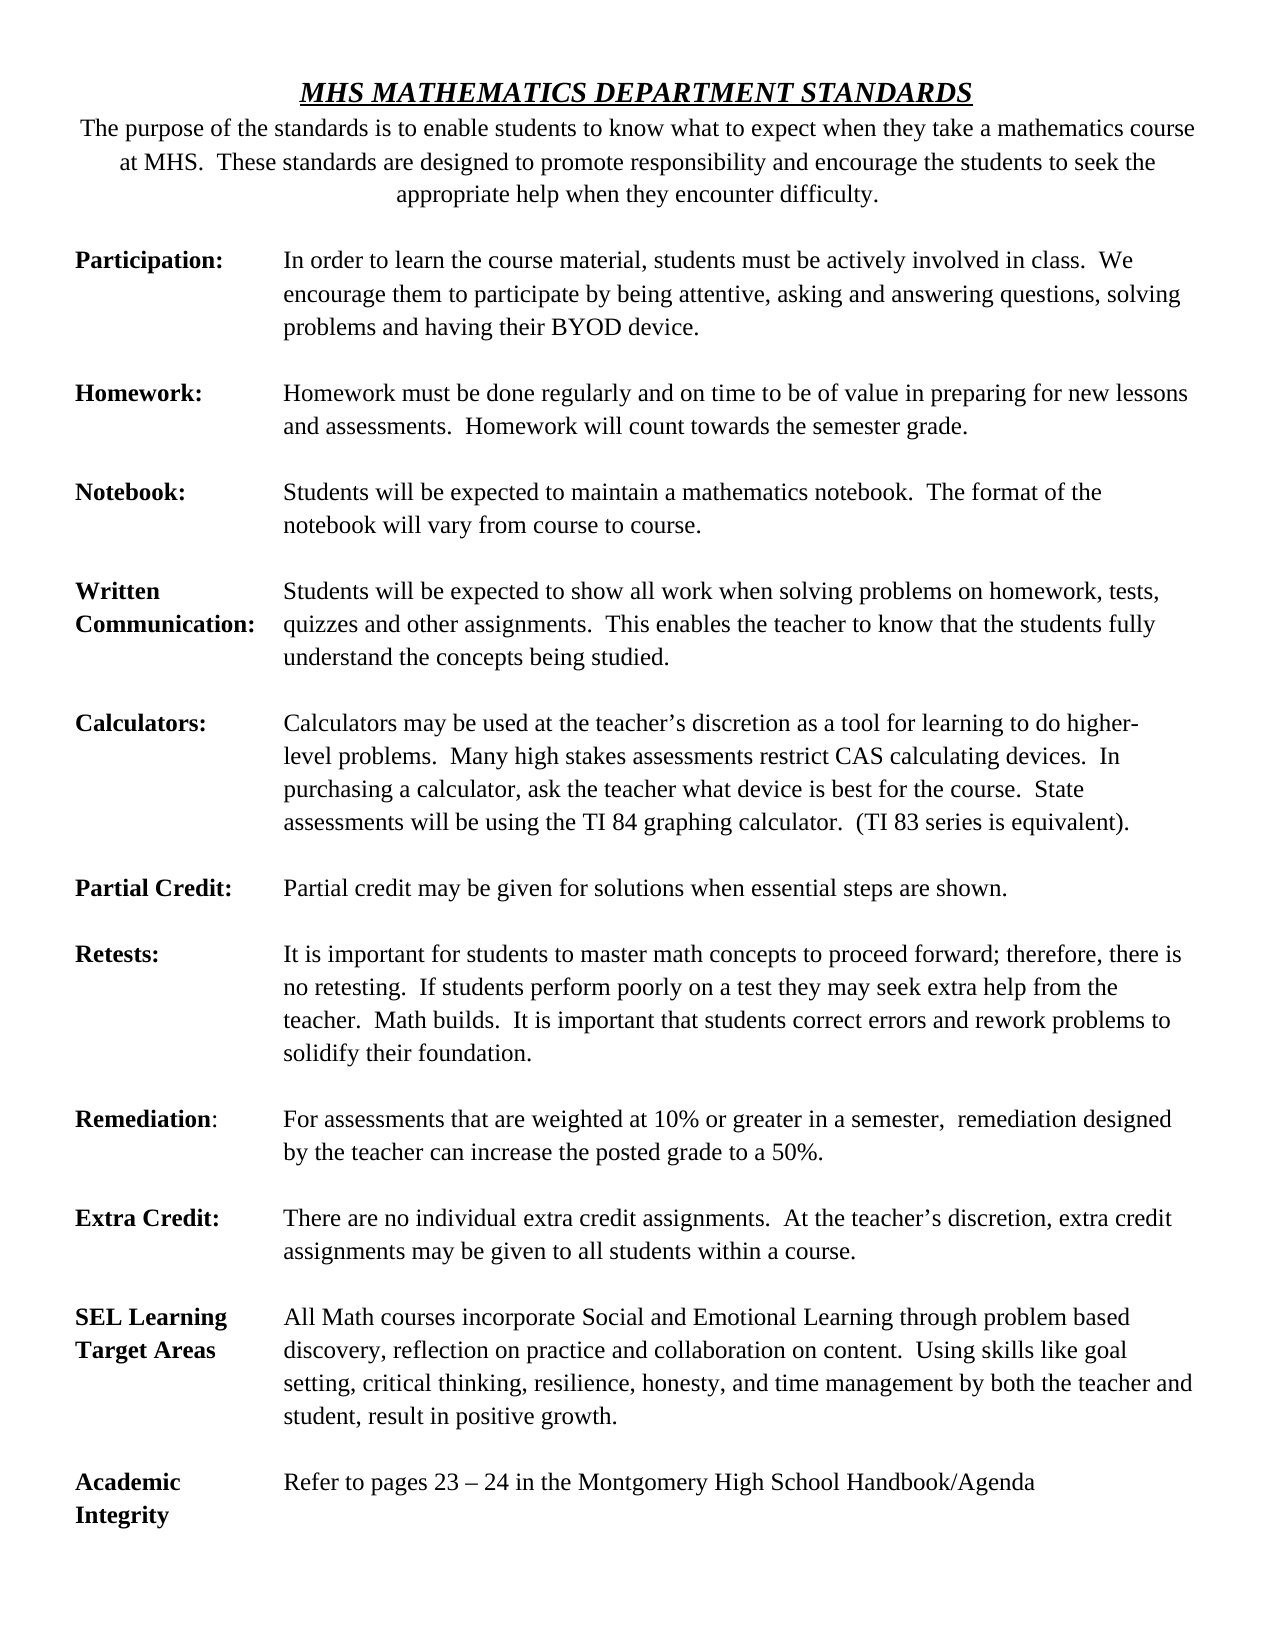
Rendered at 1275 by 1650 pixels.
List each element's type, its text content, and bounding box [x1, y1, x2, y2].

table_header In order to learn the course material, students must be actively involved in class. We encourage them to participate by being attentive, asking and answering questions, solving problems and having their BYOD device. [272, 246, 1211, 378]
table_cell Students will be expected to maintain a mathematics notebook. The format of the notebook will vary from course to course. [272, 477, 1211, 576]
table_cell It is important for students to master math concepts to proceed forward; therefore, there is no retesting. If students perform poorly on a test they may seek extra help from the teacher. Math builds. It is important that students correct errors and rework problems to solidify their foundation. [272, 939, 1211, 1104]
table_cell Homework must be done regularly and on time to be of value in preparing for new lessons and assessments. Homework will count towards the semester grade. [272, 378, 1211, 477]
table_cell Calculators may be used at the teacher’s discretion as a tool for learning to do higher- level problems. Many high stakes assessments restrict CAS calculating devices. In purchasing a calculator, ask the teacher what device is best for the course. State assessments will be using the TI 84 graphing calculator. (TI 83 series is equivalent). [272, 708, 1211, 873]
table_cell For assessments that are weighted at 10% or greater in a semester, remediation designed by the teacher can increase the posted grade to a 50%. [272, 1104, 1211, 1203]
table_cell Extra Credit: [64, 1203, 272, 1302]
table_cell Academic Integrity [64, 1468, 272, 1566]
table_cell Homework: [64, 378, 272, 477]
table_cell Retests: [64, 939, 272, 1104]
text The purpose of the standards is to enable students to know what to expect when they take a mathematics course at MHS. These standards are designed to promote responsibility and encourage the students to seek the appropriate help when they encounter difficulty. [75, 113, 1200, 208]
table_cell Partial credit may be given for solutions when essential steps are shown. [272, 873, 1211, 939]
table_cell Refer to pages 23 – 24 in the Montgomery High School Handbook/Agenda [272, 1468, 1211, 1566]
table_cell Calculators: [64, 708, 272, 873]
table_cell Written Communication: [64, 576, 272, 708]
table_cell Remediation: [64, 1104, 272, 1203]
table_header Participation: [64, 246, 272, 378]
table_cell Notebook: [64, 477, 272, 576]
table_cell There are no individual extra credit assignments. At the teacher’s discretion, extra credit assignments may be given to all students within a course. [272, 1203, 1211, 1302]
table_cell All Math courses incorporate Social and Emotional Learning through problem based discovery, reflection on practice and collaboration on content. Using skills like goal setting, critical thinking, resilience, honesty, and time management by both the teacher and student, result in positive growth. [272, 1302, 1211, 1467]
table_cell Partial Credit: [64, 873, 272, 939]
table_cell Students will be expected to show all work when solving problems on homework, tests, quizzes and other assignments. This enables the teacher to know that the students fully understand the concepts being studied. [272, 576, 1211, 708]
title MHS MATHEMATICS DEPARTMENT STANDARDS [75, 75, 1200, 108]
table_cell SEL Learning Target Areas [64, 1302, 272, 1467]
